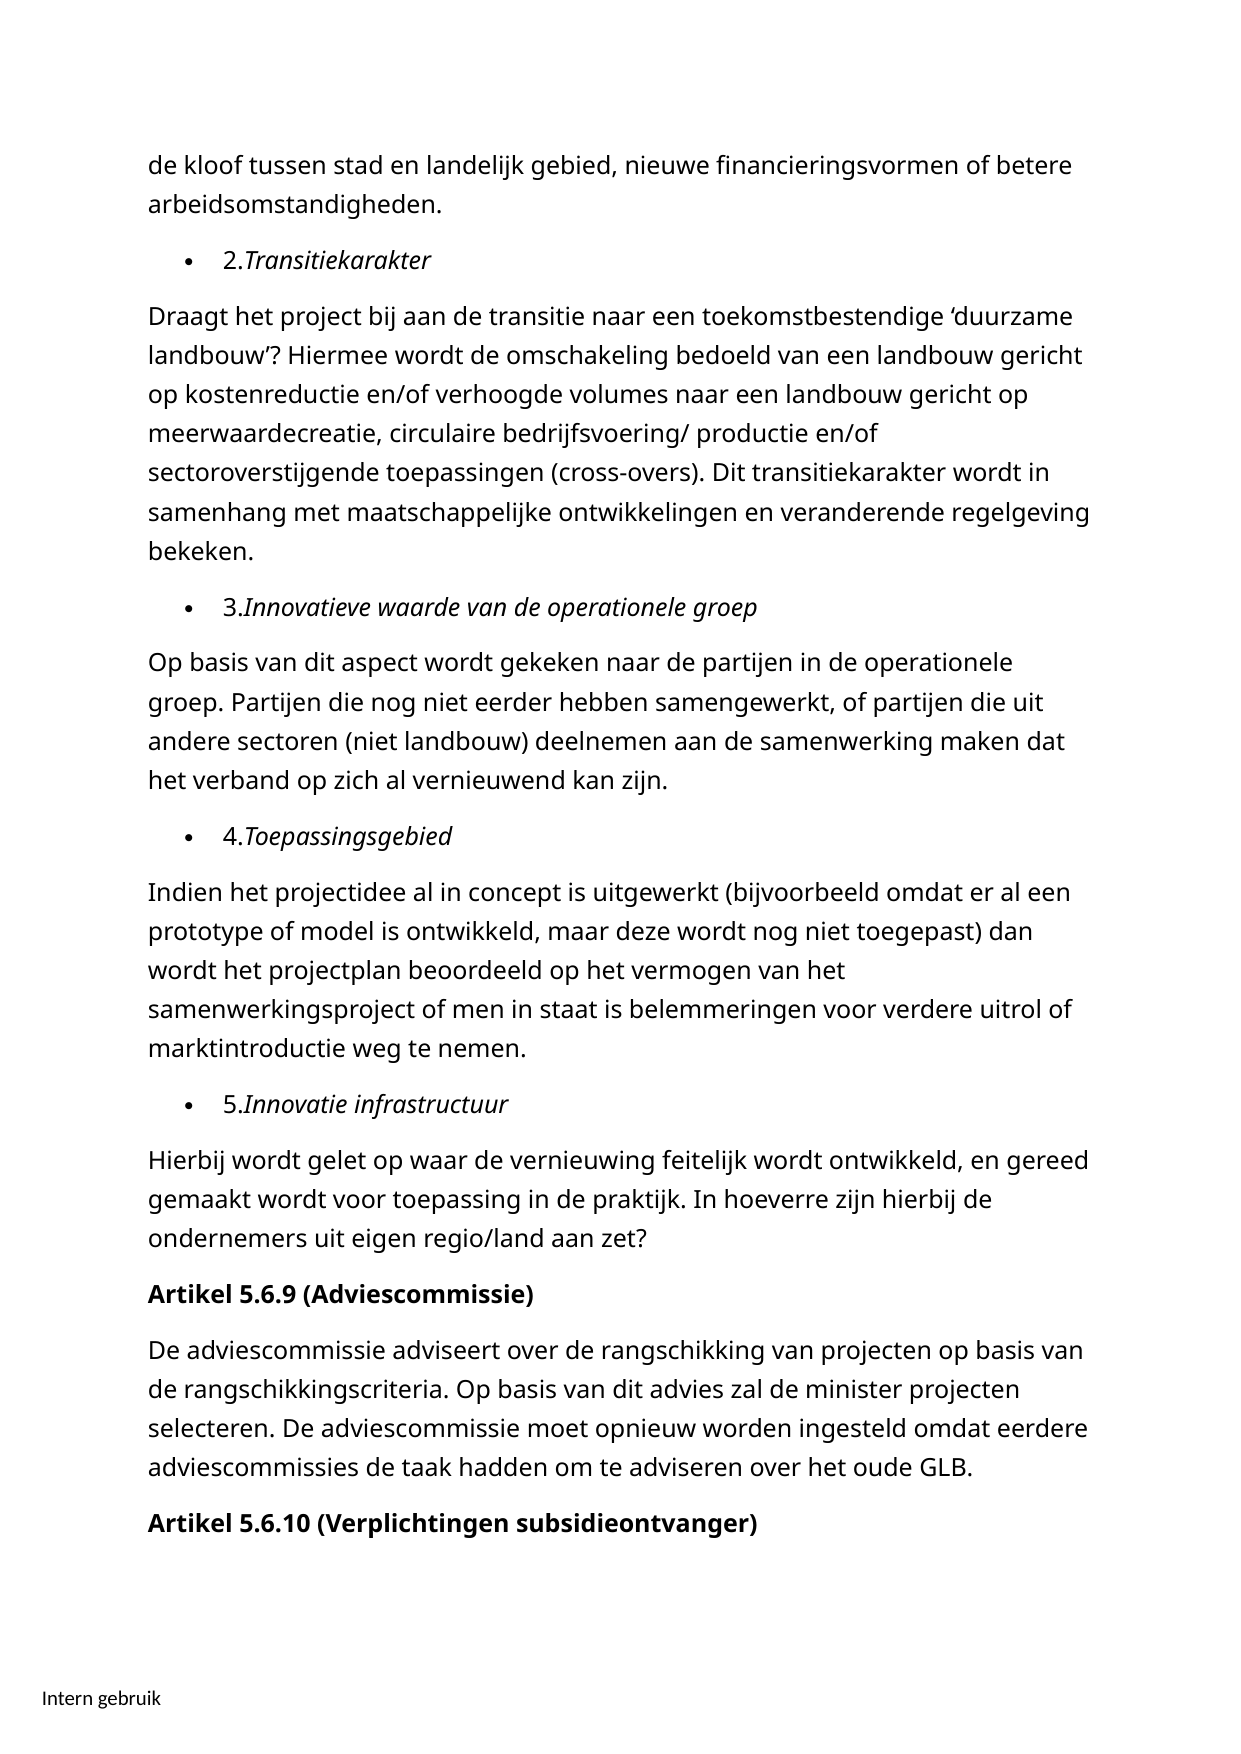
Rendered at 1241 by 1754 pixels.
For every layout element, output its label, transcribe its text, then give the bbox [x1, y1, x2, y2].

text Op basis van dit aspect wordt gekeken naar de partijen in de operationele groep. Partijen die nog niet eerder hebben samengewerkt, of partijen die uit andere sectoren (niet landbouw) deelnemen aan de samenwerking maken dat het verband op zich al vernieuwend kan zijn. [148, 645, 1093, 797]
list 4.Toepassingsgebied [185, 818, 1093, 852]
text Indien het projectidee al in concept is uitgewerkt (bijvoorbeeld omdat er al een prototype of model is ontwikkeld, maar deze wordt nog niet toegepast) dan wordt het projectplan beoordeeld op het vermogen van het samenwerkingsproject of men in staat is belemmeringen voor verdere uitrol of marktintroductie weg te nemen. [148, 874, 1093, 1065]
text Hierbij wordt gelet op waar de vernieuwing feitelijk wordt ontwikkeld, en gereed gemaakt wordt voor toepassing in de praktijk. In hoeverre zijn hierbij de ondernemers uit eigen regio/land aan zet? [148, 1143, 1093, 1255]
text Draagt het project bij aan de transitie naar een toekomstbestendige ‘duurzame landbouw’? Hiermee wordt de omschakeling bedoeld van een landbouw gericht op kostenreductie en/of verhoogde volumes naar een landbouw gericht op meerwaardecreatie, circulaire bedrijfsvoering/ productie en/of sectoroverstijgende toepassingen (cross-overs). Dit transitiekarakter wordt in samenhang met maatschappelijke ontwikkelingen en veranderende regelgeving bekeken. [148, 298, 1093, 567]
text De adviescommissie adviseert over de rangschikking van projecten op basis van de rangschikkingscriteria. Op basis van dit advies zal de minister projecten selecteren. De adviescommissie moet opnieuw worden ingesteld omdat eerdere adviescommissies de taak hadden om te adviseren over het oude GLB. [148, 1333, 1093, 1484]
list 5.Innovatie infrastructuur [185, 1087, 1093, 1121]
text Artikel 5.6.9 (Adviescommissie) [148, 1277, 1093, 1311]
list 2.Transitiekarakter [185, 243, 1093, 277]
list 3.Innovatieve waarde van de operationele groep [185, 589, 1093, 623]
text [148, 148, 1093, 221]
text Artikel 5.6.10 (Verplichtingen subsidieontvanger) [148, 1506, 1093, 1540]
